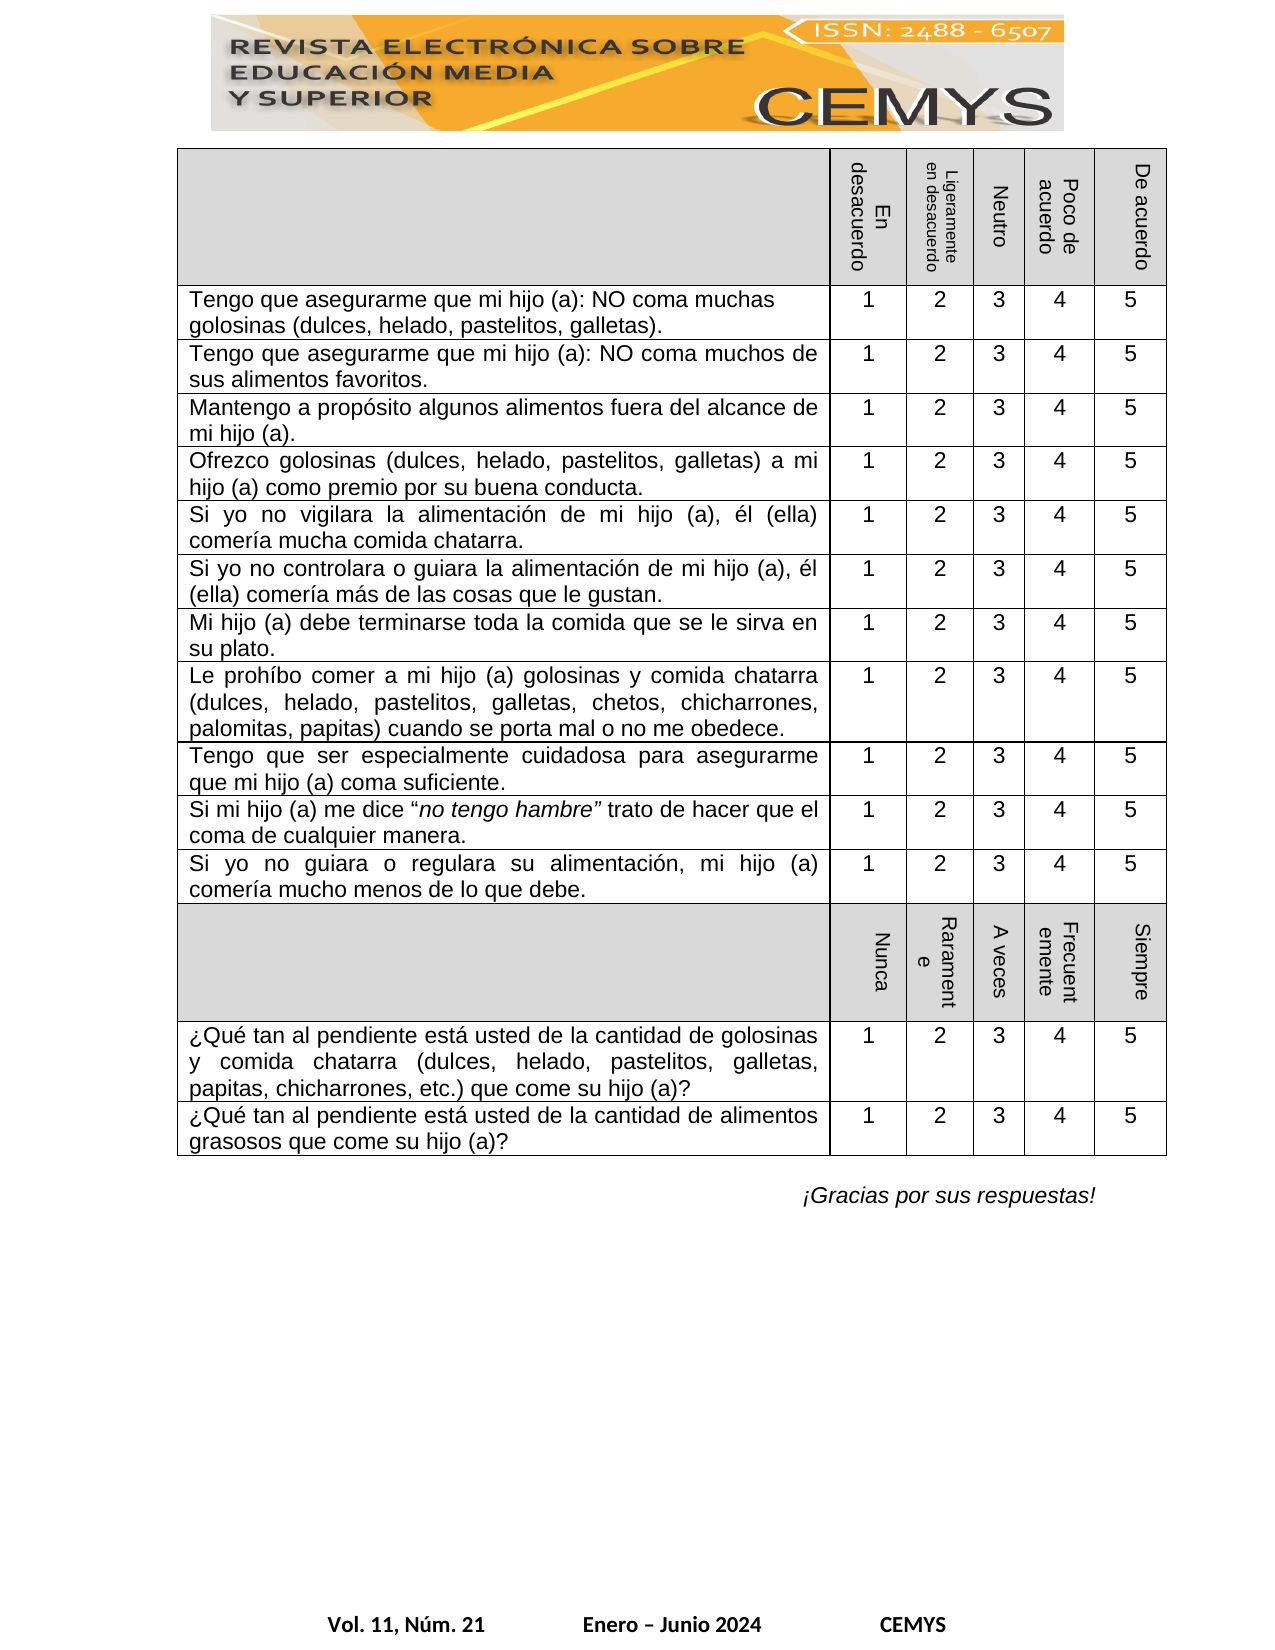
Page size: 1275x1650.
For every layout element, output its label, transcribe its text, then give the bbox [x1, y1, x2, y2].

table_cell 2 [907, 796, 973, 849]
table_cell 2 [907, 394, 973, 446]
table_cell ¿Qué tan al pendiente está usted de la cantidad de golosinas y comida chatarra (dulces, helado, pastelitos, galletas, papitas, chicharrones, etc.) que come su hijo (a)? [178, 1022, 829, 1101]
table_cell 5 [1095, 1102, 1166, 1154]
table_cell 1 [831, 447, 906, 500]
table_cell 5 [1095, 662, 1166, 741]
table_cell Neutro [974, 149, 1024, 285]
table_cell 2 [907, 447, 973, 500]
table_cell 1 [831, 501, 906, 554]
table_cell 3 [974, 340, 1024, 392]
table_cell 4 [1025, 609, 1094, 661]
table_cell 2 [907, 609, 973, 661]
table_cell Tengo que asegurarme que mi hijo (a): NO coma muchos de sus alimentos favoritos. [178, 340, 829, 392]
table_cell 4 [1025, 501, 1094, 554]
table_cell Si yo no guiara o regulara su alimentación, mi hijo (a) comería mucho menos de lo que debe. [178, 850, 829, 903]
table_cell 1 [831, 662, 906, 741]
table_cell Ligeramente en desacuerdo [907, 149, 973, 285]
table_cell Raramente [907, 904, 973, 1021]
table_cell 3 [974, 501, 1024, 554]
table_cell 4 [1025, 555, 1094, 607]
table_cell 5 [1095, 340, 1166, 392]
table_cell 2 [907, 340, 973, 392]
table_cell 5 [1095, 743, 1166, 795]
table_cell 4 [1025, 1022, 1094, 1101]
picture [211, 14, 1064, 131]
table_cell 4 [1025, 1102, 1094, 1154]
table_cell 5 [1095, 796, 1166, 849]
table_cell 3 [974, 609, 1024, 661]
table_cell 1 [831, 796, 906, 849]
table_cell 5 [1095, 501, 1166, 554]
table_cell 3 [974, 743, 1024, 795]
table_cell Frecuentemente [1025, 904, 1094, 1021]
table_cell 1 [831, 1102, 906, 1154]
table_cell 2 [907, 1022, 973, 1101]
table_cell 2 [907, 662, 973, 741]
table_cell 5 [1095, 850, 1166, 903]
table_cell 4 [1025, 796, 1094, 849]
table_cell 3 [974, 796, 1024, 849]
table_cell 3 [974, 850, 1024, 903]
table_cell 4 [1025, 447, 1094, 500]
table_cell Mantengo a propósito algunos alimentos fuera del alcance de mi hijo (a). [178, 394, 829, 446]
table_cell 1 [831, 743, 906, 795]
table_cell 5 [1095, 1022, 1166, 1101]
table_cell 5 [1095, 555, 1166, 607]
table_cell Nunca [831, 904, 906, 1021]
table_cell 4 [1025, 850, 1094, 903]
table_cell 2 [907, 850, 973, 903]
table_cell Poco de acuerdo [1025, 149, 1094, 285]
table_cell Si yo no vigilara la alimentación de mi hijo (a), él (ella) comería mucha comida chatarra. [178, 501, 829, 554]
table_cell 2 [907, 555, 973, 607]
table_cell Tengo que asegurarme que mi hijo (a): NO coma muchas golosinas (dulces, helado, pastelitos, galletas). [178, 286, 829, 339]
table_cell En desacuerdo [831, 149, 906, 285]
table_cell [178, 904, 829, 1021]
table_cell 1 [831, 286, 906, 339]
table_cell 3 [974, 662, 1024, 741]
table_cell 5 [1095, 286, 1166, 339]
table_cell Mi hijo (a) debe terminarse toda la comida que se le sirva en su plato. [178, 609, 829, 661]
table_cell 3 [974, 447, 1024, 500]
table_cell Siempre [1095, 904, 1166, 1021]
table_cell [178, 149, 829, 285]
table_cell 1 [831, 340, 906, 392]
table_cell 3 [974, 394, 1024, 446]
table_cell 3 [974, 286, 1024, 339]
table_cell 2 [907, 1102, 973, 1154]
table_cell De acuerdo [1095, 149, 1166, 285]
table_cell 3 [974, 1022, 1024, 1101]
table_cell 5 [1095, 394, 1166, 446]
table_cell 1 [831, 609, 906, 661]
table_cell 4 [1025, 743, 1094, 795]
table_cell 1 [831, 850, 906, 903]
table_cell 4 [1025, 662, 1094, 741]
table_cell 4 [1025, 394, 1094, 446]
table_cell Si mi hijo (a) me dice “no tengo hambre” trato de hacer que el coma de cualquier manera. [178, 796, 829, 849]
table_cell ¿Qué tan al pendiente está usted de la cantidad de alimentos grasosos que come su hijo (a)? [178, 1102, 829, 1154]
table_cell 1 [831, 394, 906, 446]
table_cell Le prohíbo comer a mi hijo (a) golosinas y comida chatarra (dulces, helado, pastelitos, galletas, chetos, chicharrones, palomitas, papitas) cuando se porta mal o no me obedece. [178, 662, 829, 741]
table_cell 5 [1095, 447, 1166, 500]
table_cell 3 [974, 555, 1024, 607]
table_cell 2 [907, 743, 973, 795]
table_cell 2 [907, 286, 973, 339]
table_cell 3 [974, 1102, 1024, 1154]
table_cell 5 [1095, 609, 1166, 661]
table_cell 2 [907, 501, 973, 554]
text ¡Gracias por sus respuestas! [177, 1182, 1098, 1208]
table_cell 4 [1025, 340, 1094, 392]
table_cell Si yo no controlara o guiara la alimentación de mi hijo (a), él (ella) comería más de las cosas que le gustan. [178, 555, 829, 607]
table_cell 1 [831, 1022, 906, 1101]
table_cell A veces [974, 904, 1024, 1021]
table_cell 1 [831, 555, 906, 607]
table_cell 4 [1025, 286, 1094, 339]
table_cell Ofrezco golosinas (dulces, helado, pastelitos, galletas) a mi hijo (a) como premio por su buena conducta. [178, 447, 829, 500]
table_cell Tengo que ser especialmente cuidadosa para asegurarme que mi hijo (a) coma suficiente. [178, 743, 829, 795]
